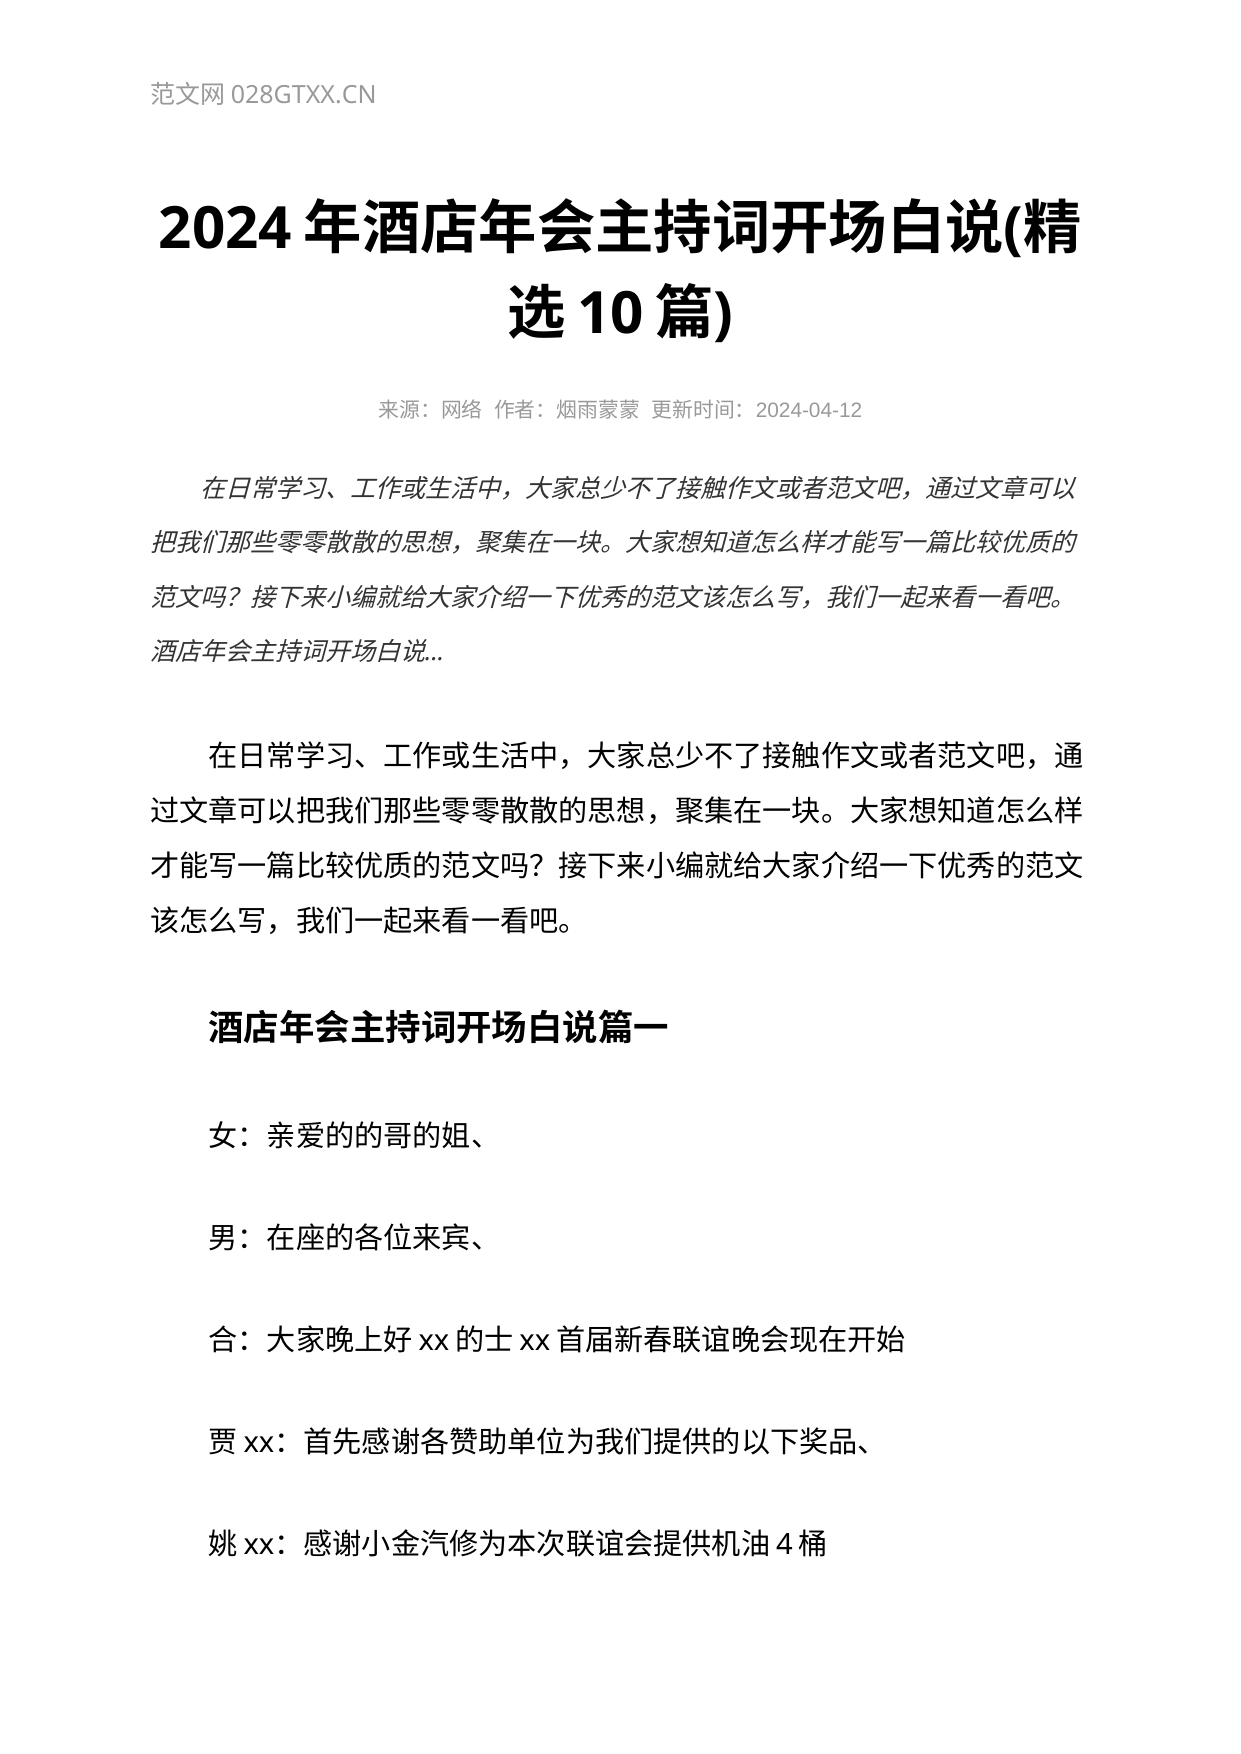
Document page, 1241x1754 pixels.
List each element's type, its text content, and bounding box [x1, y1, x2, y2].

text 来源：网络 作者：烟雨蒙蒙 更新时间：2024-04-12 [150, 398, 1090, 422]
text 合：大家晚上好xx的士xx首届新春联谊晚会现在开始 [150, 1316, 1090, 1359]
text 男：在座的各位来宾、 [150, 1214, 1090, 1257]
text 酒店年会主持词开场白说篇一 [150, 999, 1090, 1051]
text 姚xx：感谢小金汽修为本次联谊会提供机油4桶 [150, 1520, 1090, 1563]
subtitle 2024年酒店年会主持词开场白说(精选10篇) [150, 181, 1090, 351]
text 在日常学习、工作或生活中，大家总少不了接触作文或者范文吧，通过文章可以把我们那些零零散散的思想，聚集在一块。大家想知道怎么样才能写一篇比较优质的范文吗？接下来小编就给大家介绍一下优秀的范文该怎么写，我们一起来看一看吧。 [150, 733, 1090, 940]
text 女：亲爱的的哥的姐、 [150, 1113, 1090, 1155]
text 贾xx：首先感谢各赞助单位为我们提供的以下奖品、 [150, 1418, 1090, 1461]
text 在日常学习、工作或生活中，大家总少不了接触作文或者范文吧，通过文章可以把我们那些零零散散的思想，聚集在一块。大家想知道怎么样才能写一篇比较优质的范文吗？接下来小编就给大家介绍一下优秀的范文该怎么写，我们一起来看一看吧。酒店年会主持词开场白说... [150, 468, 1090, 668]
